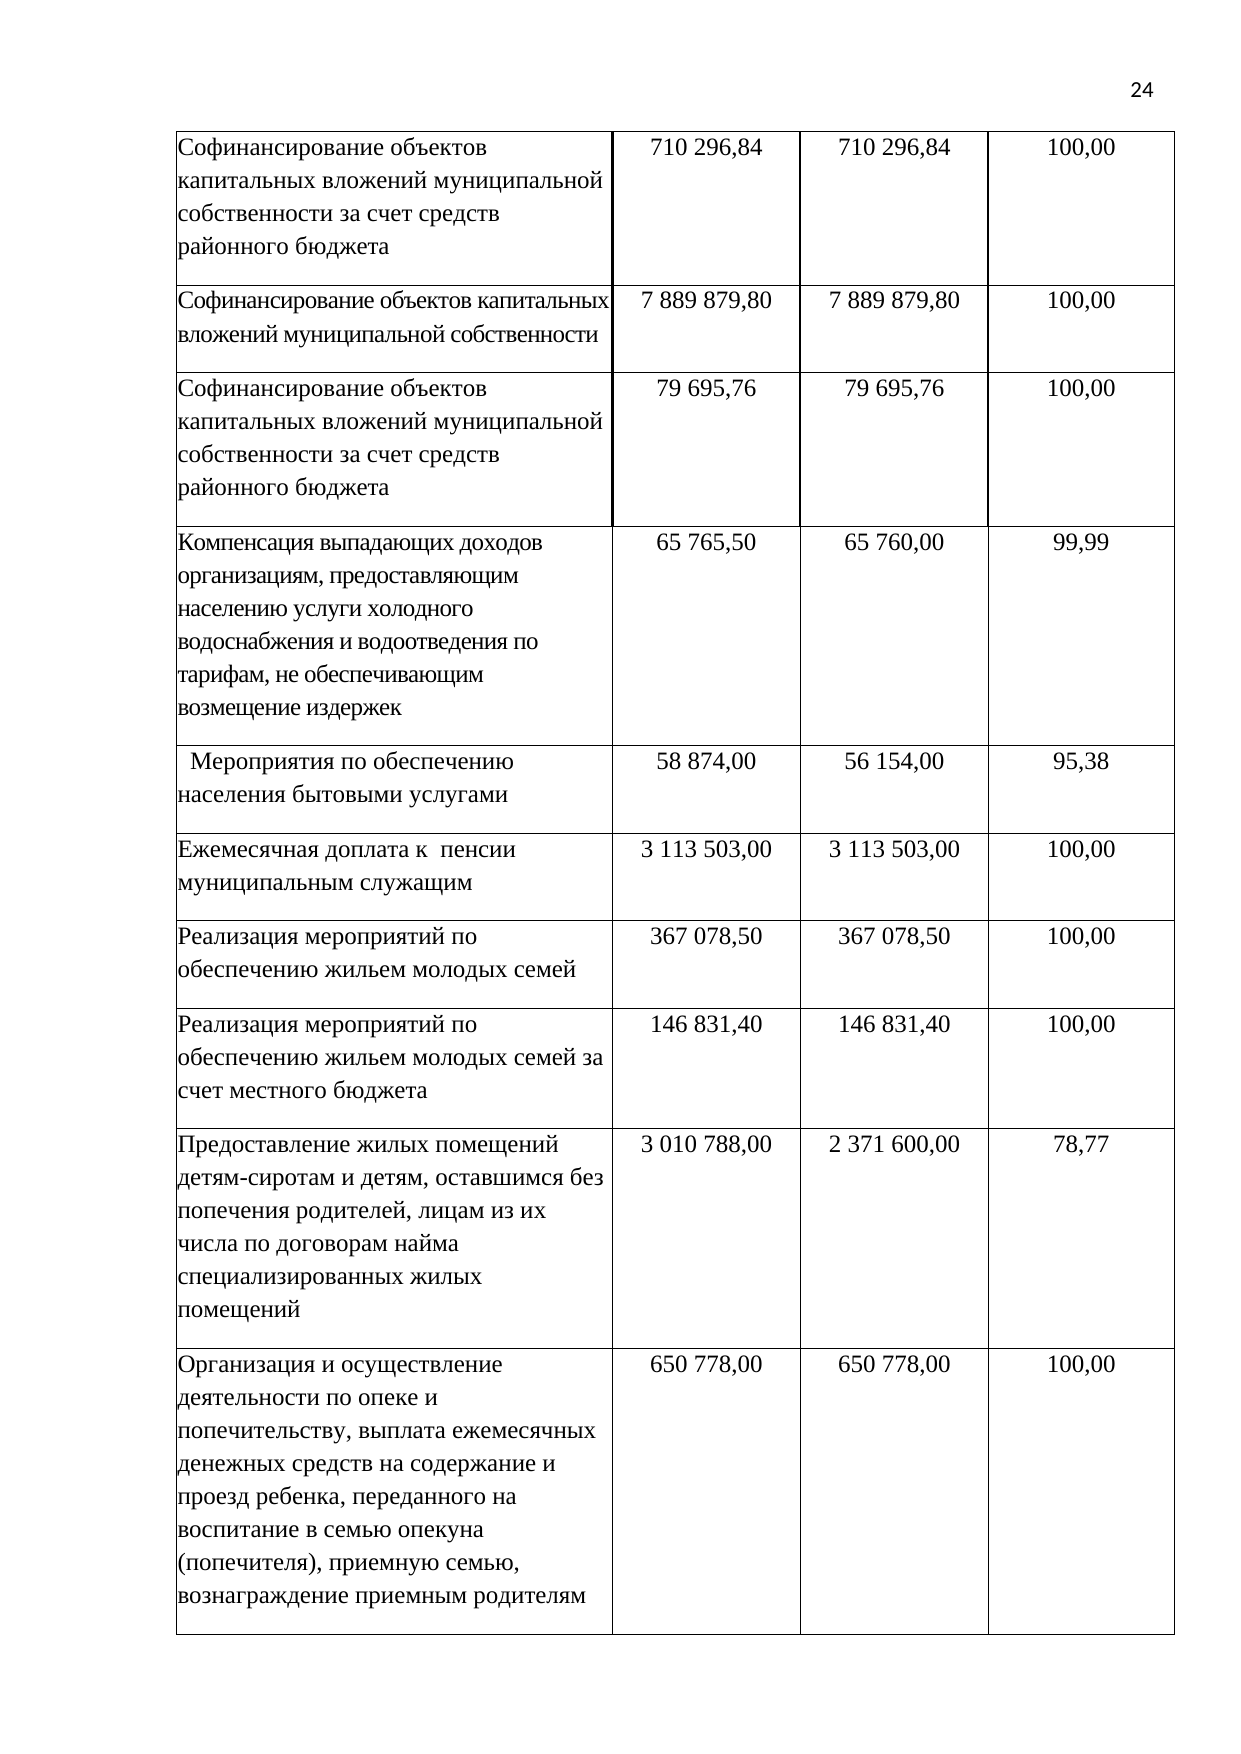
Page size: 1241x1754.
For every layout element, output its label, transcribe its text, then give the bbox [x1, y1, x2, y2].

table_cell 100,00 [989, 373, 1174, 526]
table_cell 2 371 600,00 [801, 1129, 988, 1348]
table_cell 146 831,40 [613, 1009, 800, 1128]
table_cell 56 154,00 [801, 746, 988, 833]
table_cell 100,00 [989, 132, 1174, 284]
table_cell 58 874,00 [613, 746, 800, 833]
table_cell 3 113 503,00 [613, 834, 800, 920]
table_cell Организация и осуществление деятельности по опеке и попечительству, выплата ежемесячных денежных средств на содержание и проезд ребенка, переданного на воспитание в семью опекуна (попечителя), приемную семью, вознаграждение приемным родителям [177, 1349, 612, 1633]
table_cell 100,00 [989, 834, 1174, 920]
table_cell Реализация мероприятий по обеспечению жильем молодых семей за счет местного бюджета [177, 1009, 612, 1128]
table_cell 100,00 [989, 921, 1174, 1008]
table_cell 3 113 503,00 [801, 834, 988, 920]
table_cell 710 296,84 [614, 132, 799, 284]
table_cell 65 765,50 [613, 527, 800, 745]
table_cell Компенсация выпадающих доходов организациям, предоставляющим населению услуги холодного водоснабжения и водоотведения по тарифам, не обеспечивающим возмещение издержек [177, 527, 612, 745]
table_cell 65 760,00 [801, 527, 988, 745]
table_cell 99,99 [989, 527, 1174, 745]
table_cell 100,00 [989, 286, 1174, 372]
table_cell Реализация мероприятий по обеспечению жильем молодых семей [177, 921, 612, 1008]
table_cell Софинансирование объектов капитальных вложений муниципальной собственности за счет средств районного бюджета [177, 132, 611, 284]
table_cell 7 889 879,80 [614, 286, 799, 372]
table_cell 79 695,76 [614, 373, 799, 526]
table_cell 3 010 788,00 [613, 1129, 800, 1348]
table_cell 367 078,50 [613, 921, 800, 1008]
table_cell 95,38 [989, 746, 1174, 833]
table_cell 100,00 [989, 1349, 1174, 1633]
table_cell 146 831,40 [801, 1009, 988, 1128]
table_cell 650 778,00 [613, 1349, 800, 1633]
table_cell 710 296,84 [801, 132, 987, 284]
table_cell Предоставление жилых помещений детям-сиротам и детям, оставшимся без попечения родителей, лицам из их числа по договорам найма специализированных жилых помещений [177, 1129, 612, 1348]
table_cell 100,00 [989, 1009, 1174, 1128]
table_cell Мероприятия по обеспечению населения бытовыми услугами [177, 746, 612, 833]
table_cell 78,77 [989, 1129, 1174, 1348]
table_cell Ежемесячная доплата к пенсии муниципальным служащим [177, 834, 612, 920]
table_cell 7 889 879,80 [801, 286, 987, 372]
table_cell Софинансирование объектов капитальных вложений муниципальной собственности за счет средств районного бюджета [177, 373, 611, 526]
table_cell 650 778,00 [801, 1349, 988, 1633]
table_cell 79 695,76 [801, 373, 987, 526]
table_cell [177, 286, 611, 372]
table_cell 367 078,50 [801, 921, 988, 1008]
